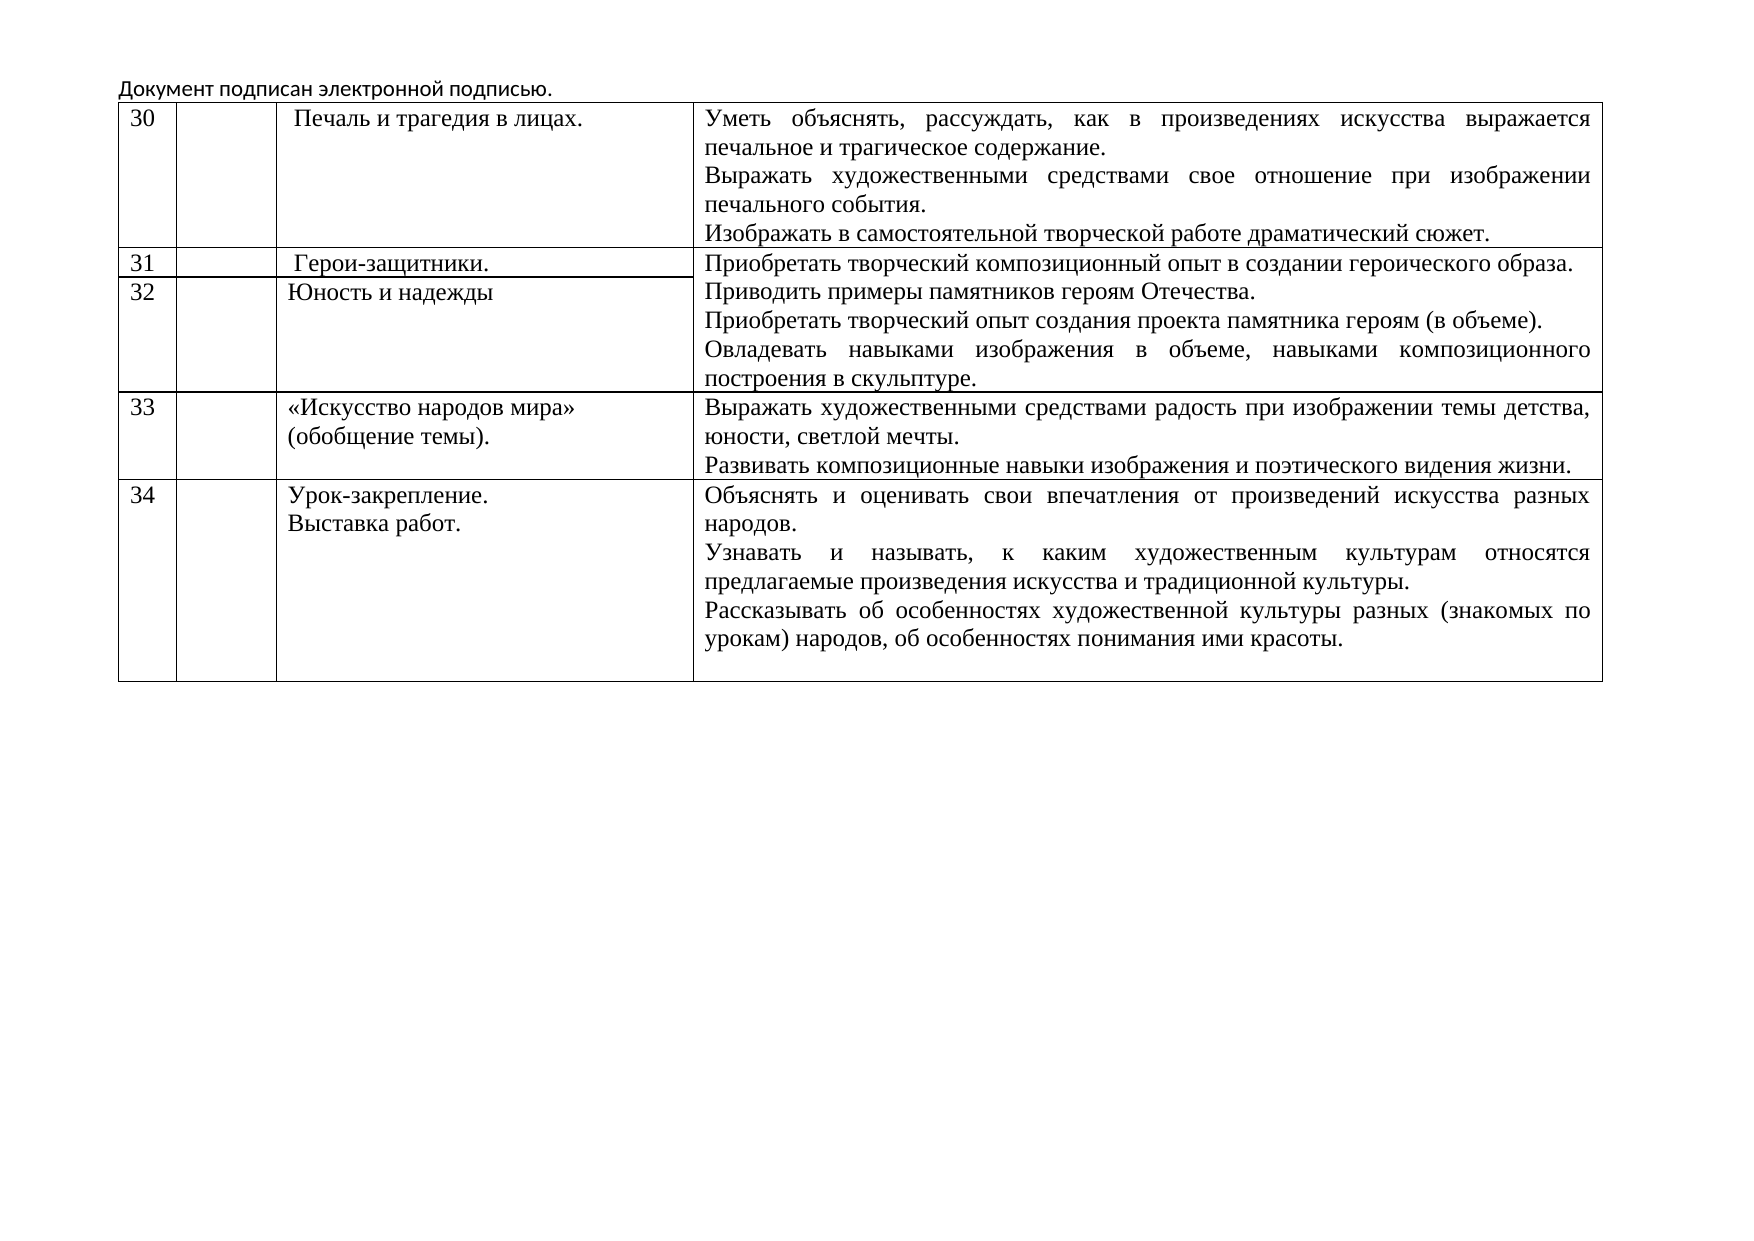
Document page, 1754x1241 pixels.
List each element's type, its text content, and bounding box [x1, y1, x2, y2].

table_cell Уметь объяснять, рассуждать, как в произведениях искусства выражается печальное и трагическое содержание. Выражать художественными средствами свое отношение при изображении печального события. Изображать в самостоятельной творческой работе драматический сюжет. [694, 103, 1602, 247]
table_cell 30 [119, 103, 176, 247]
table_cell 34 [119, 480, 176, 681]
table_cell [177, 480, 276, 681]
table_cell [177, 248, 276, 276]
table_cell [177, 278, 276, 391]
table_cell Урок-закрепление. Выставка работ. [277, 480, 693, 681]
table_cell Печаль и трагедия в лицах. [277, 103, 693, 247]
table_cell Юность и надежды [277, 278, 693, 391]
table_cell 31 [119, 248, 176, 276]
table_cell Герои-защитники. [277, 248, 693, 276]
table_cell 32 [119, 278, 176, 391]
table_cell Объяснять и оценивать свои впечатления от произведений искусства разных народов. Узнавать и называть, к каким художественным культурам относятся предлагаемые произведения искусства и традиционной культуры. Рассказывать об особенностях художественной культуры разных (знакомых по урокам) народов, об особенностях понимания ими красоты. [694, 480, 1602, 681]
table_cell [177, 103, 276, 247]
table_cell [177, 393, 276, 479]
table_cell Приобретать творческий композиционный опыт в создании героического образа. Приводить примеры памятников героям Отечества. Приобретать творческий опыт создания проекта памятника героям (в объеме). Овладевать навыками изображения в объеме, навыками композиционного построения в скульптуре. [694, 248, 1602, 391]
table_cell 33 [119, 393, 176, 479]
table_cell «Искусство народов мира» (обобщение темы). [277, 393, 693, 479]
table_cell Выражать художественными средствами радость при изображении темы детства, юности, светлой мечты. Развивать композиционные навыки изображения и поэтического видения жизни. [694, 393, 1602, 479]
